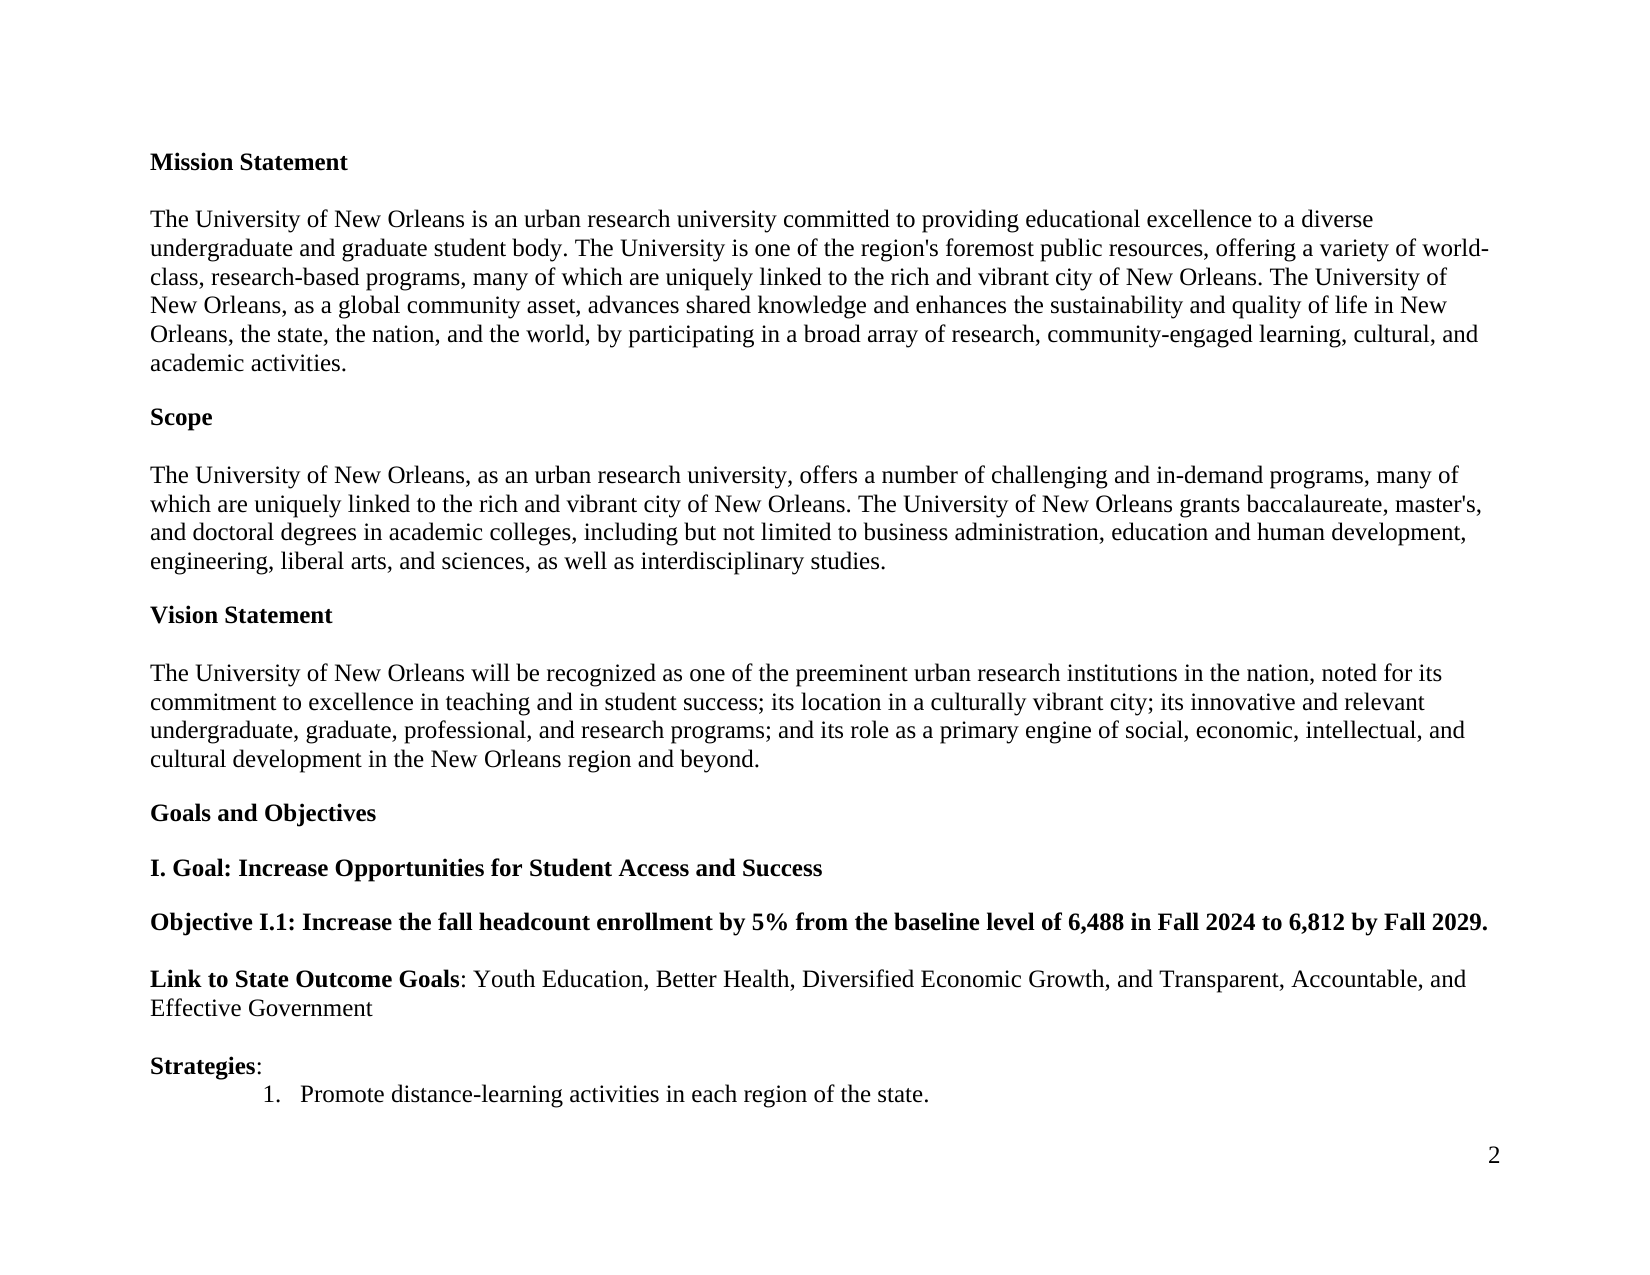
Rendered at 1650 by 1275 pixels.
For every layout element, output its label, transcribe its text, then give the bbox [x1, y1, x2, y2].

text Goals and Objectives [150, 798, 1500, 827]
text Scope [150, 402, 1500, 431]
text Objective I.1: Increase the fall headcount enrollment by 5% from the baseline level of 6,488 in Fall 2024 to 6,812 by Fall 2029. [150, 907, 1500, 936]
text Mission Statement [150, 147, 1500, 176]
text The University of New Orleans is an urban research university committed to providing educational excellence to a diverse undergraduate and graduate student body. The University is one of the region's foremost public resources, offering a variety of world-class, research-based programs, many of which are uniquely linked to the rich and vibrant city of New Orleans. The University of New Orleans, as a global community asset, advances shared knowledge and enhances the sustainability and quality of life in New Orleans, the state, the nation, and the world, by participating in a broad array of research, community-engaged learning, cultural, and academic activities. [150, 176, 1500, 377]
text Vision Statement [150, 600, 1500, 629]
text The University of New Orleans will be recognized as one of the preeminent urban research institutions in the nation, noted for its commitment to excellence in teaching and in student success; its location in a culturally vibrant city; its innovative and relevant undergraduate, graduate, professional, and research programs; and its role as a primary engine of social, economic, intellectual, and cultural development in the New Orleans region and beyond. [150, 629, 1500, 773]
text Link to State Outcome Goals: Youth Education, Better Health, Diversified Economic Growth, and Transparent, Accountable, and Effective Government [150, 936, 1500, 1022]
list Promote distance-learning activities in each region of the state. [262, 1079, 1500, 1108]
text The University of New Orleans, as an urban research university, offers a number of challenging and in-demand programs, many of which are uniquely linked to the rich and vibrant city of New Orleans. The University of New Orleans grants baccalaureate, master's, and doctoral degrees in academic colleges, including but not limited to business administration, education and human development, engineering, liberal arts, and sciences, as well as interdisciplinary studies. [150, 431, 1500, 575]
text Strategies: [150, 1022, 1500, 1079]
text I. Goal: Increase Opportunities for Student Access and Success [150, 853, 1500, 881]
